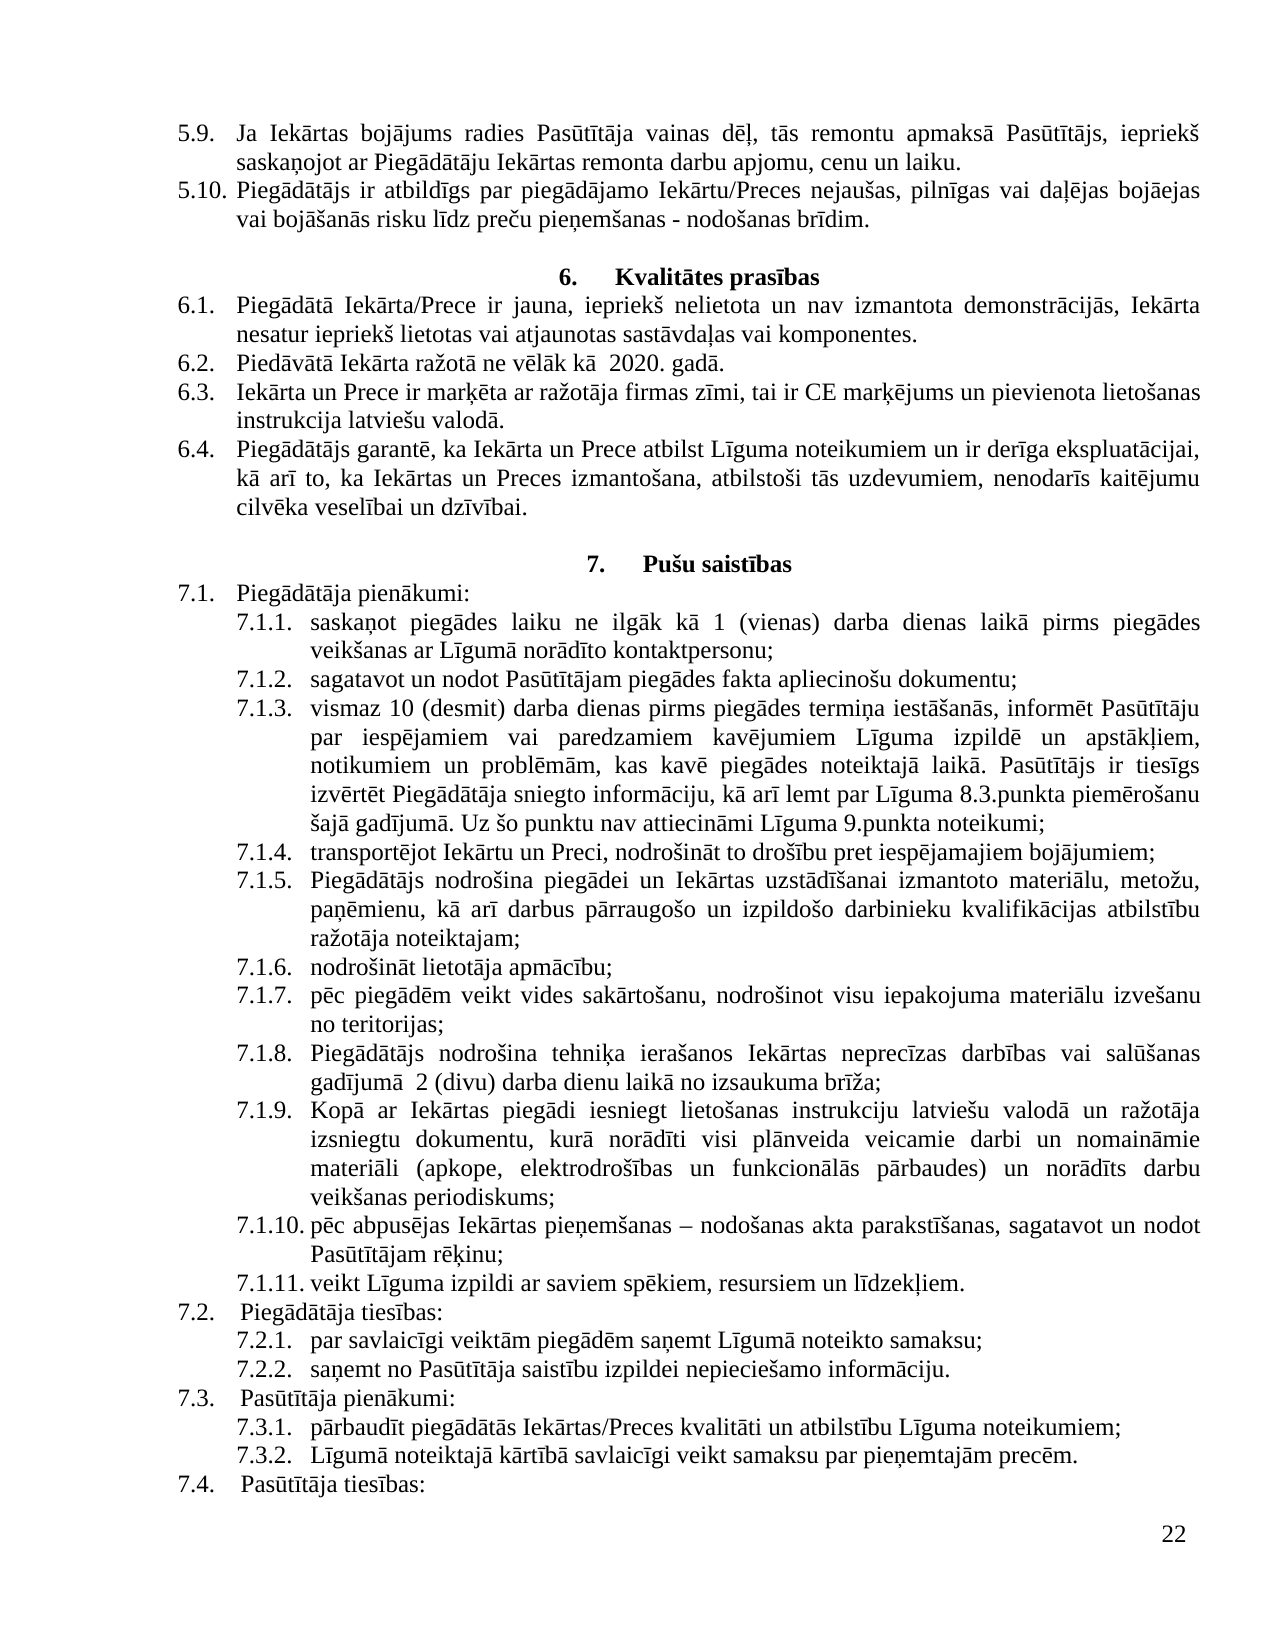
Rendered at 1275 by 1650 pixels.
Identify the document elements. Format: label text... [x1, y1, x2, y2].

text 7.2. Piegādātāja tiesības: [177, 1297, 1201, 1326]
list nodrošināt lietotāja apmācību; [236, 952, 1201, 981]
list veikt Līguma izpildi ar saviem spēkiem, resursiem un līdzekļiem. [236, 1268, 1201, 1297]
list pēc piegādēm veikt vides sakārtošanu, nodrošinot visu iepakojuma materiālu izvešanu no teritorijas; [236, 981, 1201, 1038]
list Kopā ar Iekārtas piegādi iesniegt lietošanas instrukciju latviešu valodā un ražotāja izsniegtu dokumentu, kurā norādīti visi plānveida veicamie darbi un nomaināmie materiāli (apkope, elektrodrošības un funkcionālās pārbaudes) un norādīts darbu veikšanas periodiskums; [236, 1096, 1201, 1211]
list Piegādātājs nodrošina piegādei un Iekārtas uzstādīšanai izmantoto materiālu, metožu, paņēmienu, kā arī darbus pārraugošo un izpildošo darbinieku kvalifikācijas atbilstību ražotāja noteiktajam; [236, 866, 1201, 952]
text 6.3. Iekārta un Prece ir marķēta ar ražotāja firmas zīmi, tai ir CE marķējums un pievienota lietošanas instrukcija latviešu valodā. [177, 377, 1201, 434]
text 5.9. Ja Iekārtas bojājums radies Pasūtītāja vainas dēļ, tās remontu apmaksā Pasūtītājs, iepriekš saskaņojot ar Piegādātāju Iekārtas remonta darbu apjomu, cenu un laiku. [177, 118, 1201, 176]
text 6.1. Piegādātā Iekārta/Prece ir jauna, iepriekš nelietota un nav izmantota demonstrācijās, Iekārta nesatur iepriekš lietotas vai atjaunotas sastāvdaļas vai komponentes. [177, 291, 1201, 348]
list sagatavot un nodot Pasūtītājam piegādes fakta apliecinošu dokumentu; [236, 664, 1201, 693]
list Piegādātājs nodrošina tehniķa ierašanos Iekārtas neprecīzas darbības vai salūšanas gadījumā 2 (divu) darba dienu laikā no izsaukuma brīža; [236, 1038, 1201, 1096]
list transportējot Iekārtu un Preci, nodrošināt to drošību pret iespējamajiem bojājumiem; [236, 837, 1201, 866]
list pēc abpusējas Iekārtas pieņemšanas – nodošanas akta parakstīšanas, sagatavot un nodot Pasūtītājam rēķinu; [236, 1211, 1201, 1268]
list pārbaudīt piegādātās Iekārtas/Preces kvalitāti un atbilstību Līguma noteikumiem; [236, 1412, 1201, 1441]
list Pušu saistības [177, 549, 1201, 578]
list Pasūtītāja tiesības: [177, 1469, 1201, 1498]
text 7.3. Pasūtītāja pienākumi: [177, 1383, 1201, 1412]
text 5.10. Piegādātājs ir atbildīgs par piegādājamo Iekārtu/Preces nejaušas, pilnīgas vai daļējas bojāejas vai bojāšanās risku līdz preču pieņemšanas - nodošanas brīdim. [177, 176, 1201, 233]
list Līgumā noteiktajā kārtībā savlaicīgi veikt samaksu par pieņemtajām precēm. [236, 1441, 1201, 1469]
list Piegādātāja pienākumi: [177, 578, 1201, 607]
list Kvalitātes prasības [177, 262, 1201, 291]
list vismaz 10 (desmit) darba dienas pirms piegādes termiņa iestāšanās, informēt Pasūtītāju par iespējamiem vai paredzamiem kavējumiem Līguma izpildē un apstākļiem, notikumiem un problēmām, kas kavē piegādes noteiktajā laikā. Pasūtītājs ir tiesīgs izvērtēt Piegādātāja sniegto informāciju, kā arī lemt par Līguma 8.3.punkta piemērošanu šajā gadījumā. Uz šo punktu nav attiecināmi Līguma 9.punkta noteikumi; [236, 693, 1201, 837]
text 7.2.2. saņemt no Pasūtītāja saistību izpildei nepieciešamo informāciju. [236, 1354, 1201, 1383]
text 6.2. Piedāvātā Iekārta ražotā ne vēlāk kā 2020. gadā. [177, 348, 1201, 377]
list saskaņot piegādes laiku ne ilgāk kā 1 (vienas) darba dienas laikā pirms piegādes veikšanas ar Līgumā norādīto kontaktpersonu; [236, 607, 1201, 664]
text 6.4. Piegādātājs garantē, ka Iekārta un Prece atbilst Līguma noteikumiem un ir derīga ekspluatācijai, kā arī to, ka Iekārtas un Preces izmantošana, atbilstoši tās uzdevumiem, nenodarīs kaitējumu cilvēka veselībai un dzīvībai. [177, 434, 1201, 521]
text 7.2.1. par savlaicīgi veiktām piegādēm saņemt Līgumā noteikto samaksu; [236, 1326, 1201, 1354]
